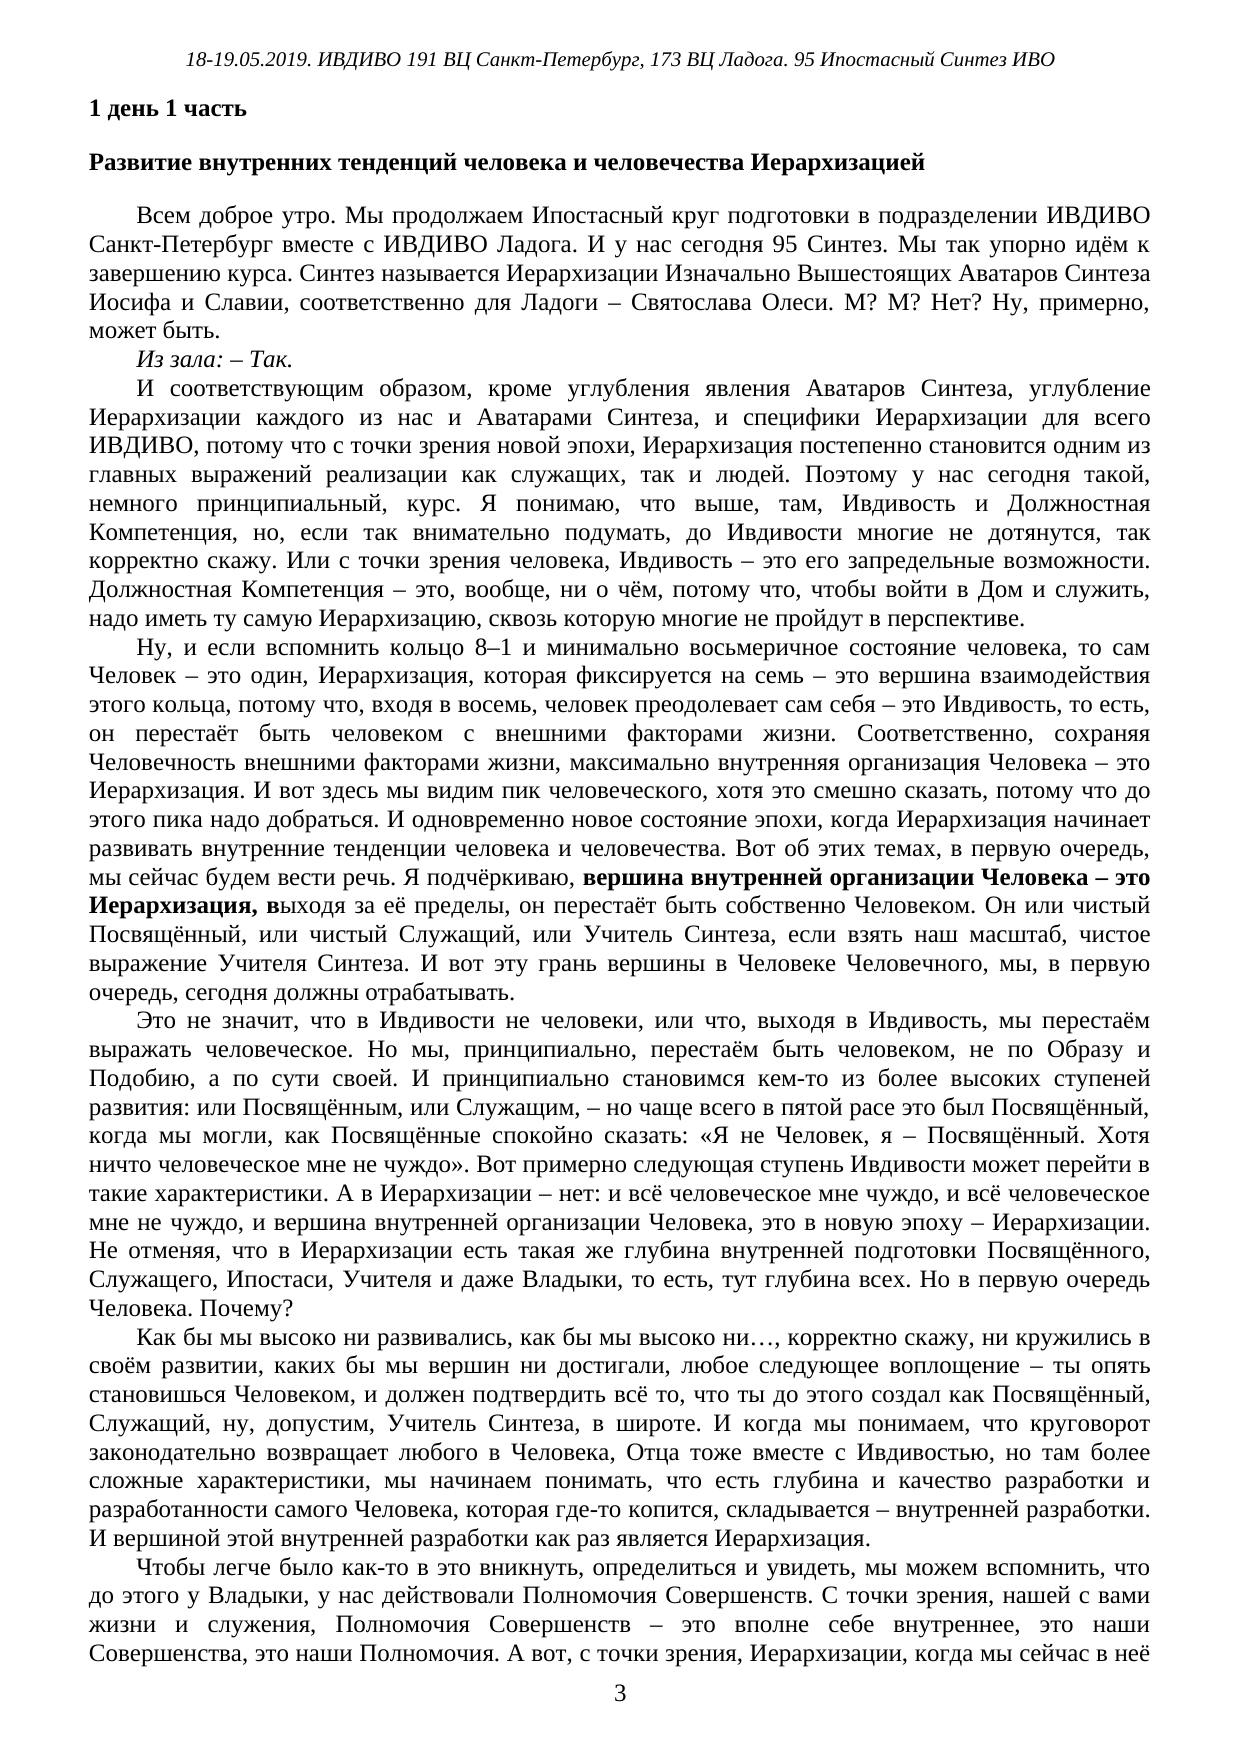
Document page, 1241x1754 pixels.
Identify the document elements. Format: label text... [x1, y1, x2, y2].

text Как бы мы высоко ни развивались, как бы мы высоко ни…, корректно скажу, ни кружились в своём развитии, каких бы мы вершин ни достигали, любое следующее воплощение – ты опять становишься Человеком, и должен подтвердить всё то, что ты до этого создал как Посвящённый, Служащий, ну, допустим, Учитель Синтеза, в широте. И когда мы понимаем, что круговорот законодательно возвращает любого в Человека, Отца тоже вместе с Ивдивостью, но там более сложные характеристики, мы начинаем понимать, что есть глубина и качество разработки и разработанности самого Человека, которая где-то копится, складывается – внутренней разработки. И вершиной этой внутренней разработки как раз является Иерархизация. [89, 1322, 1152, 1552]
text Из зала: – Так. [89, 344, 1152, 373]
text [89, 1552, 1152, 1667]
text Всем доброе утро. Мы продолжаем Ипостасный круг подготовки в подразделении ИВДИВО Санкт-Петербург вместе с ИВДИВО Ладога. И у нас сегодня 95 Синтез. Мы так упорно идём к завершению курса. Синтез называется Иерархизации Изначально Вышестоящих Аватаров Синтеза Иосифа и Славии, соответственно для Ладоги – Святослава Олеси. М? М? Нет? Ну, примерно, может быть. [89, 200, 1152, 344]
text И соответствующим образом, кроме углубления явления Аватаров Синтеза, углубление Иерархизации каждого из нас и Аватарами Синтеза, и специфики Иерархизации для всего ИВДИВО, потому что с точки зрения новой эпохи, Иерархизация постепенно становится одним из главных выражений реализации как служащих, так и людей. Поэтому у нас сегодня такой, немного принципиальный, курс. Я понимаю, что выше, там, Ивдивость и Должностная Компетенция, но, если так внимательно подумать, до Ивдивости многие не дотянутся, так корректно скажу. Или с точки зрения человека, Ивдивость – это его запредельные возможности. Должностная Компетенция – это, вообще, ни о чём, потому что, чтобы войти в Дом и служить, надо иметь ту самую Иерархизацию, сквозь которую многие не пройдут в перспективе. [89, 373, 1152, 632]
text 1 день 1 часть [89, 93, 1152, 122]
text Это не значит, что в Ивдивости не человеки, или что, выходя в Ивдивость, мы перестаём выражать человеческое. Но мы, принципиально, перестаём быть человеком, не по Образу и Подобию, а по сути своей. И принципиально становимся кем-то из более высоких ступеней развития: или Посвящённым, или Служащим, – но чаще всего в пятой расе это был Посвящённый, когда мы могли, как Посвящённые спокойно сказать: «Я не Человек, я – Посвящённый. Хотя ничто человеческое мне не чуждо». Вот примерно следующая ступень Ивдивости может перейти в такие характеристики. А в Иерархизации – нет: и всё человеческое мне чуждо, и всё человеческое мне не чуждо, и вершина внутренней организации Человека, это в новую эпоху – Иерархизации. Не отменяя, что в Иерархизации есть такая же глубина внутренней подготовки Посвящённого, Служащего, Ипостаси, Учителя и даже Владыки, то есть, тут глубина всех. Но в первую очередь Человека. Почему? [89, 1005, 1152, 1322]
text Ну, и если вспомнить кольцо 8–1 и минимально восьмеричное состояние человека, то сам Человек – это один, Иерархизация, которая фиксируется на семь – это вершина взаимодействия этого кольца, потому что, входя в восемь, человек преодолевает сам себя – это Ивдивость, то есть, он перестаёт быть человеком с внешними факторами жизни. Соответственно, сохраняя Человечность внешними факторами жизни, максимально внутренняя организация Человека – это Иерархизация. И вот здесь мы видим пик человеческого, хотя это смешно сказать, потому что до этого пика надо добраться. И одновременно новое состояние эпохи, когда Иерархизация начинает развивать внутренние тенденции человека и человечества. Вот об этих темах, в первую очередь, мы сейчас будем вести речь. Я подчёркиваю, вершина внутренней организации Человека – это Иерархизация, выходя за её пределы, он перестаёт быть собственно Человеком. Он или чистый Посвящённый, или чистый Служащий, или Учитель Синтеза, если взять наш масштаб, чистое выражение Учителя Синтеза. И вот эту грань вершины в Человеке Человечного, мы, в первую очередь, сегодня должны отрабатывать. [89, 632, 1152, 1005]
text Развитие внутренних тенденций человека и человечества Иерархизацией [89, 147, 1152, 175]
